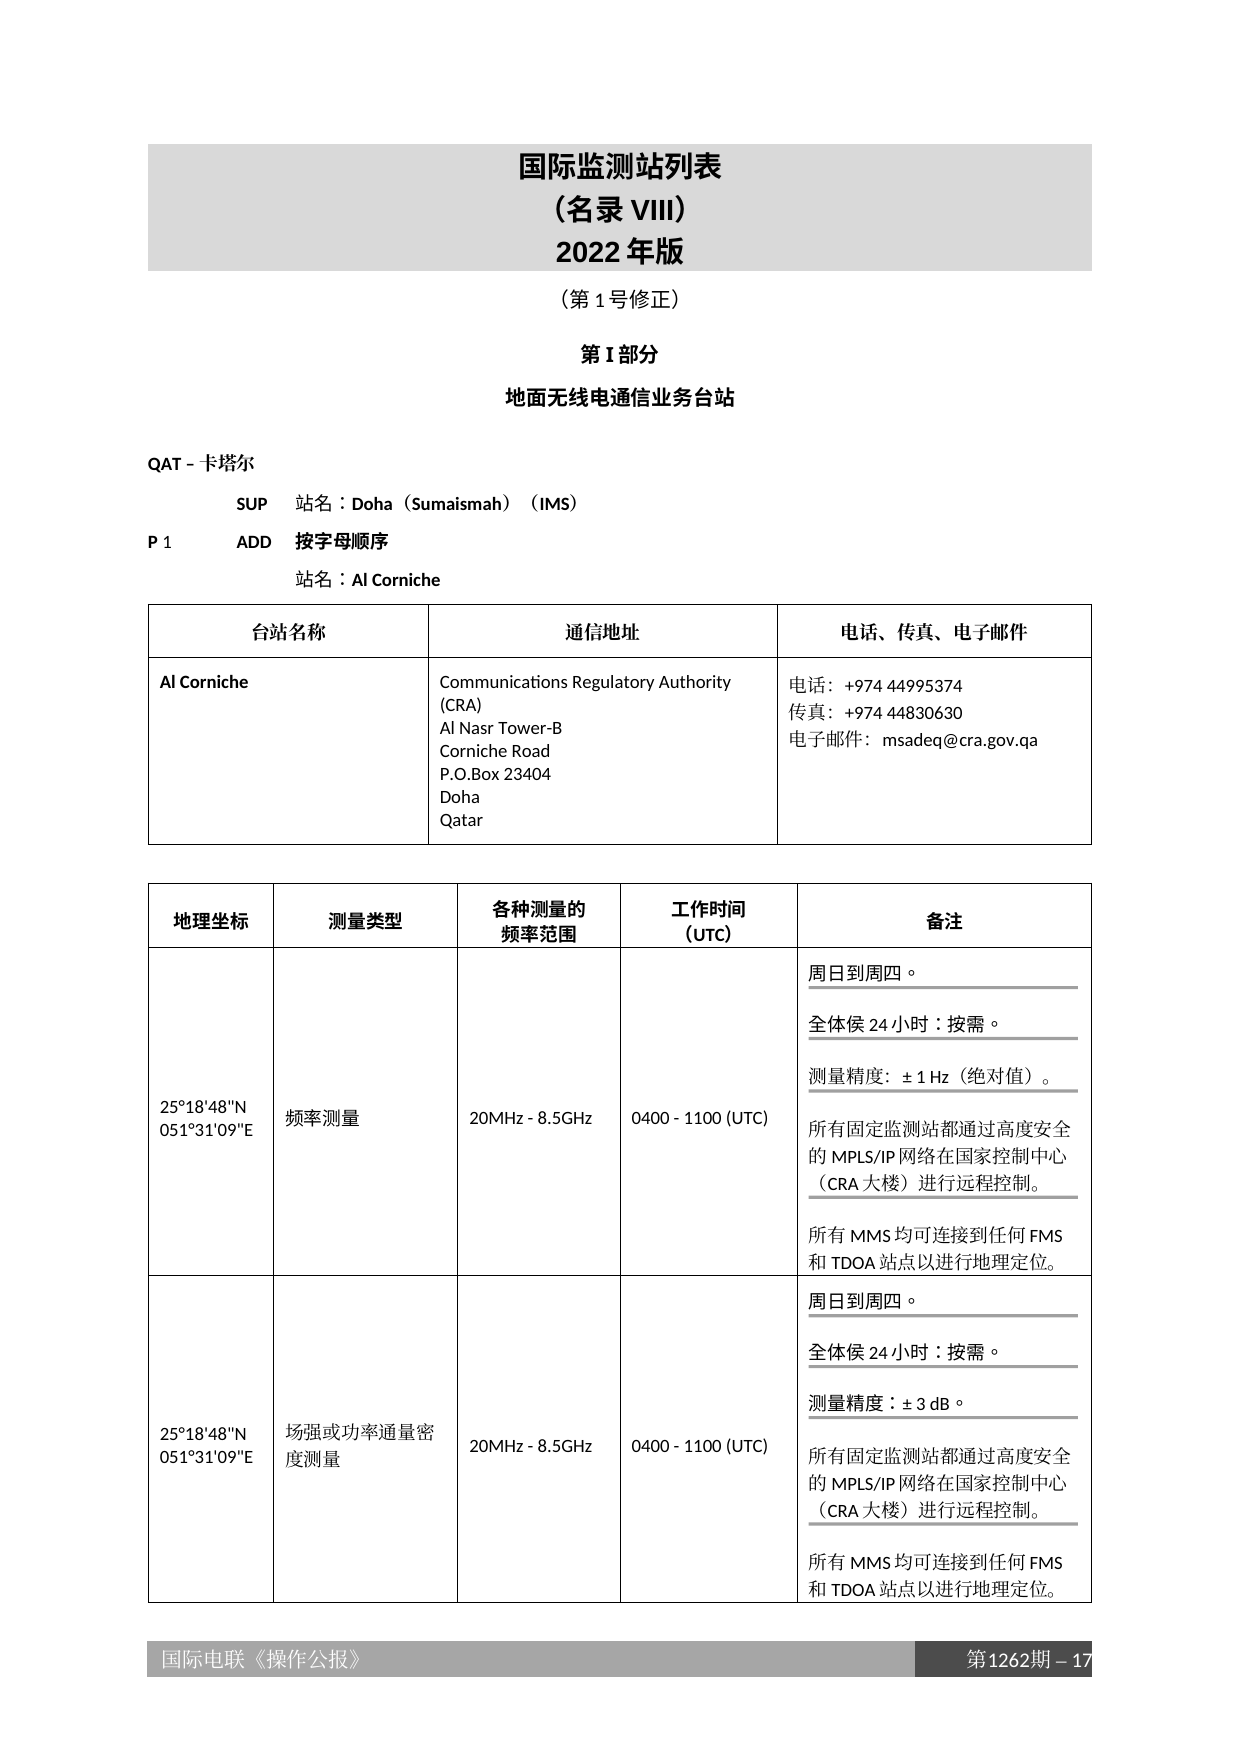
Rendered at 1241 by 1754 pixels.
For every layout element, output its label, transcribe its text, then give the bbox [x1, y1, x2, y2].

title QAT – 卡塔尔 [148, 449, 1092, 476]
text 站名：Al Corniche [148, 566, 1092, 591]
table_header 测量类型 [274, 884, 457, 947]
subtitle 国际监测站列表 （名录VIII） 2022年版 [148, 144, 1092, 271]
table_cell Al Corniche [149, 658, 428, 843]
table_cell 20MHz - 8.5GHz [458, 1276, 620, 1602]
table_cell 周日到周四。 全体侯24小时：按需。 测量精度：± 3 dB。 所有固定监测站都通过高度安全的MPLS/IP网络在国家控制中心（CRA大楼）进行远程控制。 所有MMS均可连接到任何FMS和TDOA站点以进行地理定位。 [798, 1276, 1091, 1602]
text SUP 站名：Doha（Sumaismah）（IMS） [148, 488, 1092, 515]
table_cell 电话：+974 44995374 传真：+974 44830630 电子邮件：msadeq@cra.gov.qa [778, 658, 1091, 843]
table_header 各种测量的 频率范围 [458, 884, 620, 947]
table_cell 频率测量 [274, 948, 457, 1275]
table_cell 20MHz - 8.5GHz [458, 948, 620, 1275]
table_cell 周日到周四。 全体侯24小时：按需。 测量精度：± 1 Hz（绝对值）。 所有固定监测站都通过高度安全的MPLS/IP网络在国家控制中心（CRA大楼）进行远程控制。 所有MMS均可连接到任何FMS和TDOA站点以进行地理定位。 [798, 948, 1091, 1275]
table_cell 25°18'48"N 051°31'09"E [149, 1276, 273, 1602]
table_header 备注 [798, 884, 1091, 947]
table_header 通信地址 [429, 605, 777, 657]
table_header 电话、传真、电子邮件 [778, 605, 1091, 657]
table_cell 0400 - 1100 (UTC) [621, 948, 797, 1275]
table_header 地理坐标 [149, 884, 273, 947]
text P 1 ADD 按字母顺序 [148, 528, 1092, 553]
title 地面无线电通信业务台站 [148, 381, 1092, 411]
table_header 台站名称 [149, 605, 428, 657]
title 第I部分 [148, 338, 1092, 369]
text （第1号修正） [148, 283, 1092, 313]
table_cell Communications Regulatory Authority (CRA) Al Nasr Tower-B Corniche Road P.O.Box 23404 Doha Qatar [429, 658, 777, 843]
table_cell 0400 - 1100 (UTC) [621, 1276, 797, 1602]
table_header 工作时间 （UTC） [621, 884, 797, 947]
table_cell 25°18'48"N 051°31'09"E [149, 948, 273, 1275]
table_cell 场强或功率通量密度测量 [274, 1276, 457, 1602]
